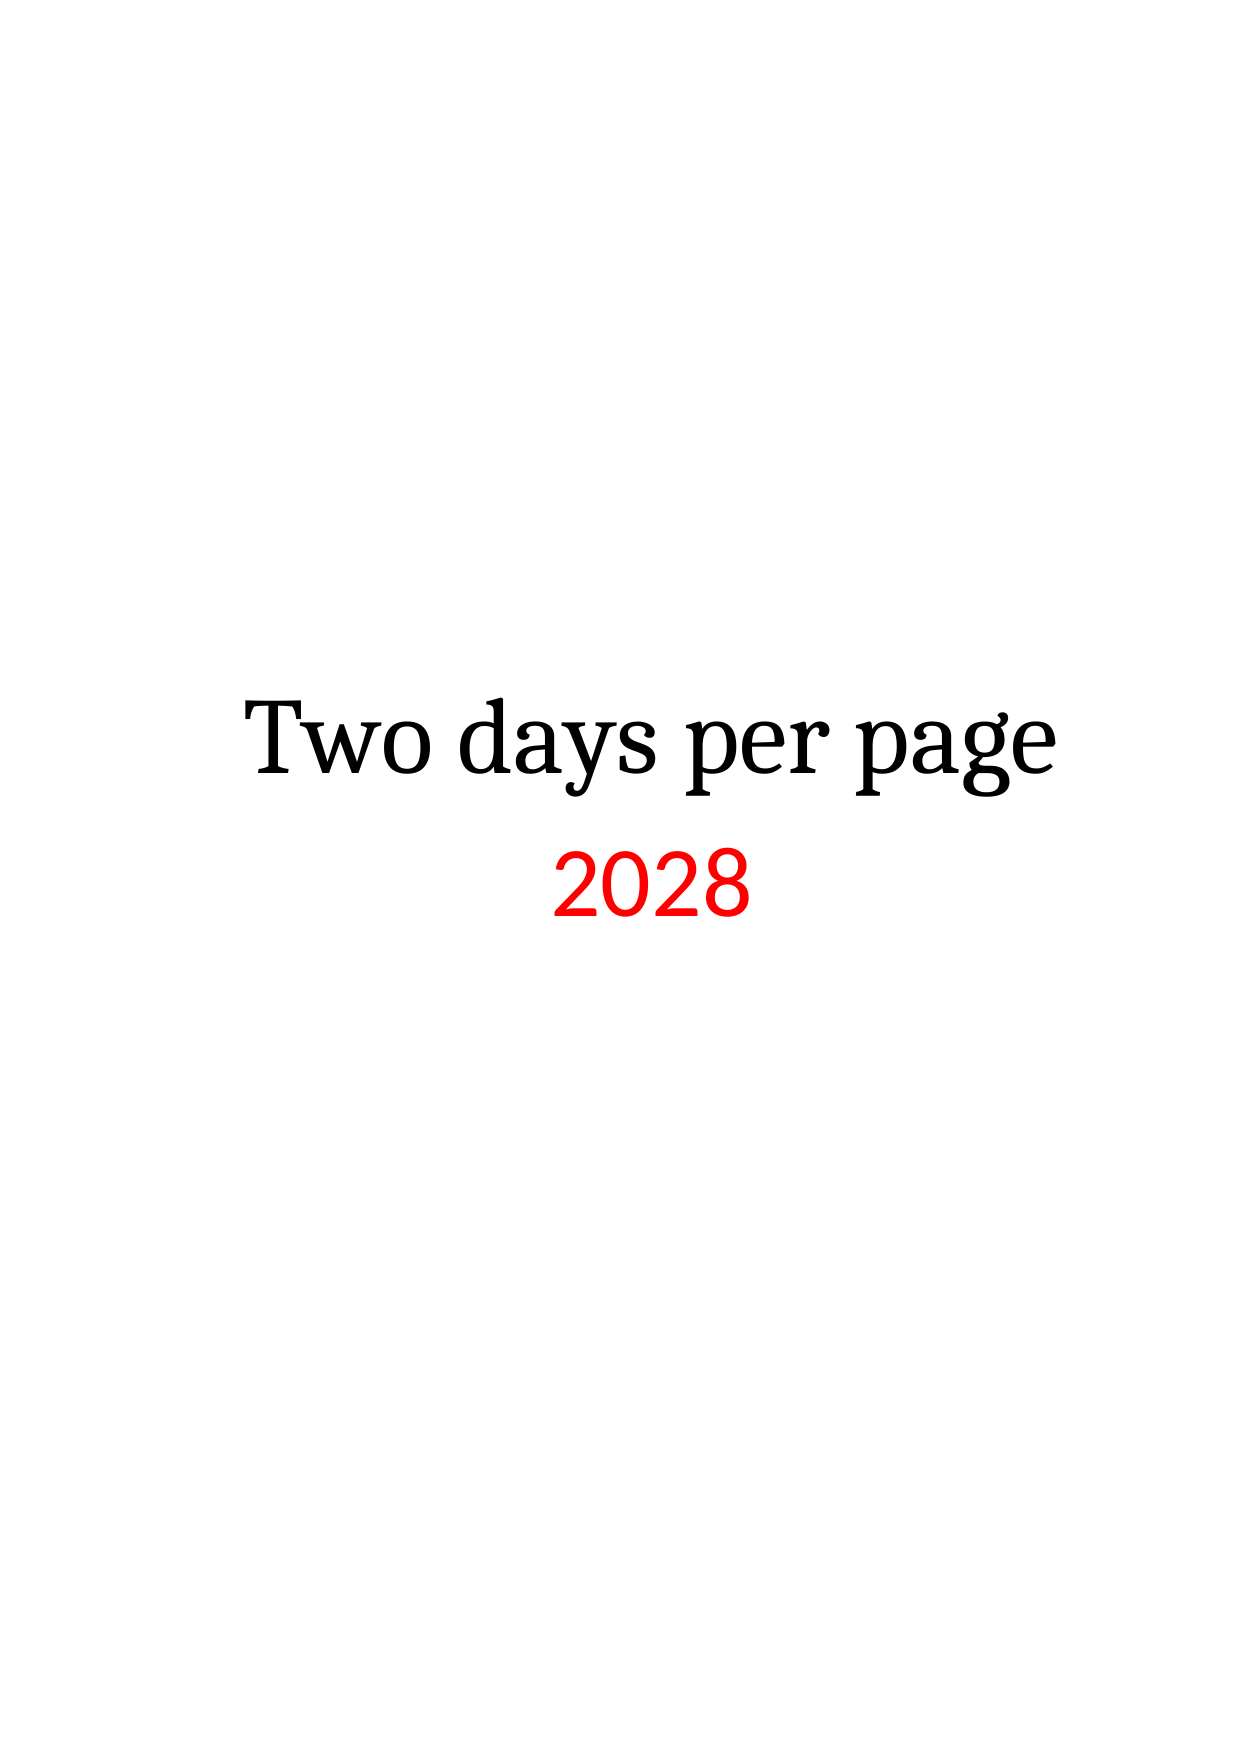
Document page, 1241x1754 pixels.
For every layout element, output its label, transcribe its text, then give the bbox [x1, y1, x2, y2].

text 2028 [134, 819, 1168, 942]
text Two days per page [134, 676, 1168, 801]
